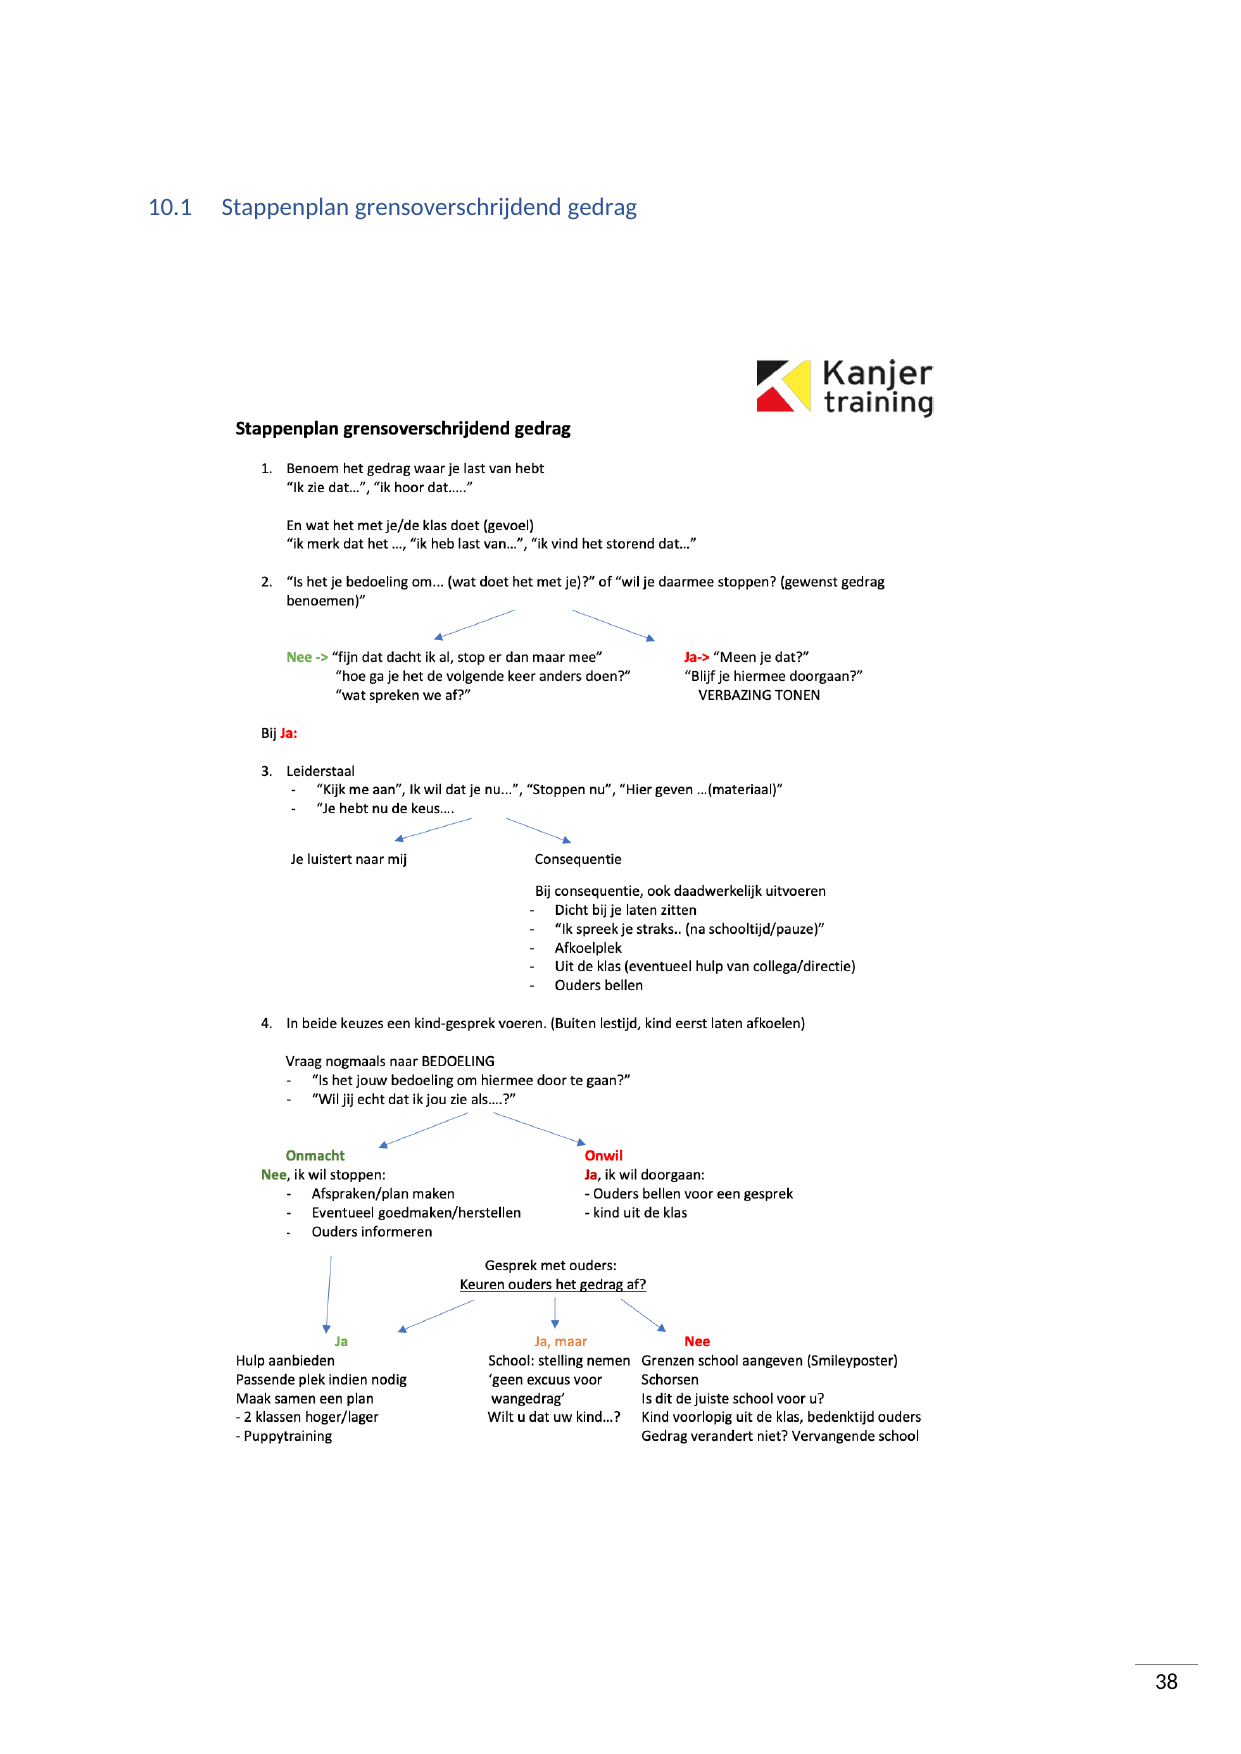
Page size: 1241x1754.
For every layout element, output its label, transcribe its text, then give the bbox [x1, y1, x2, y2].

picture [147, 349, 965, 1484]
subtitle Stappenplan grensoverschrijdend gedrag [148, 192, 1092, 222]
